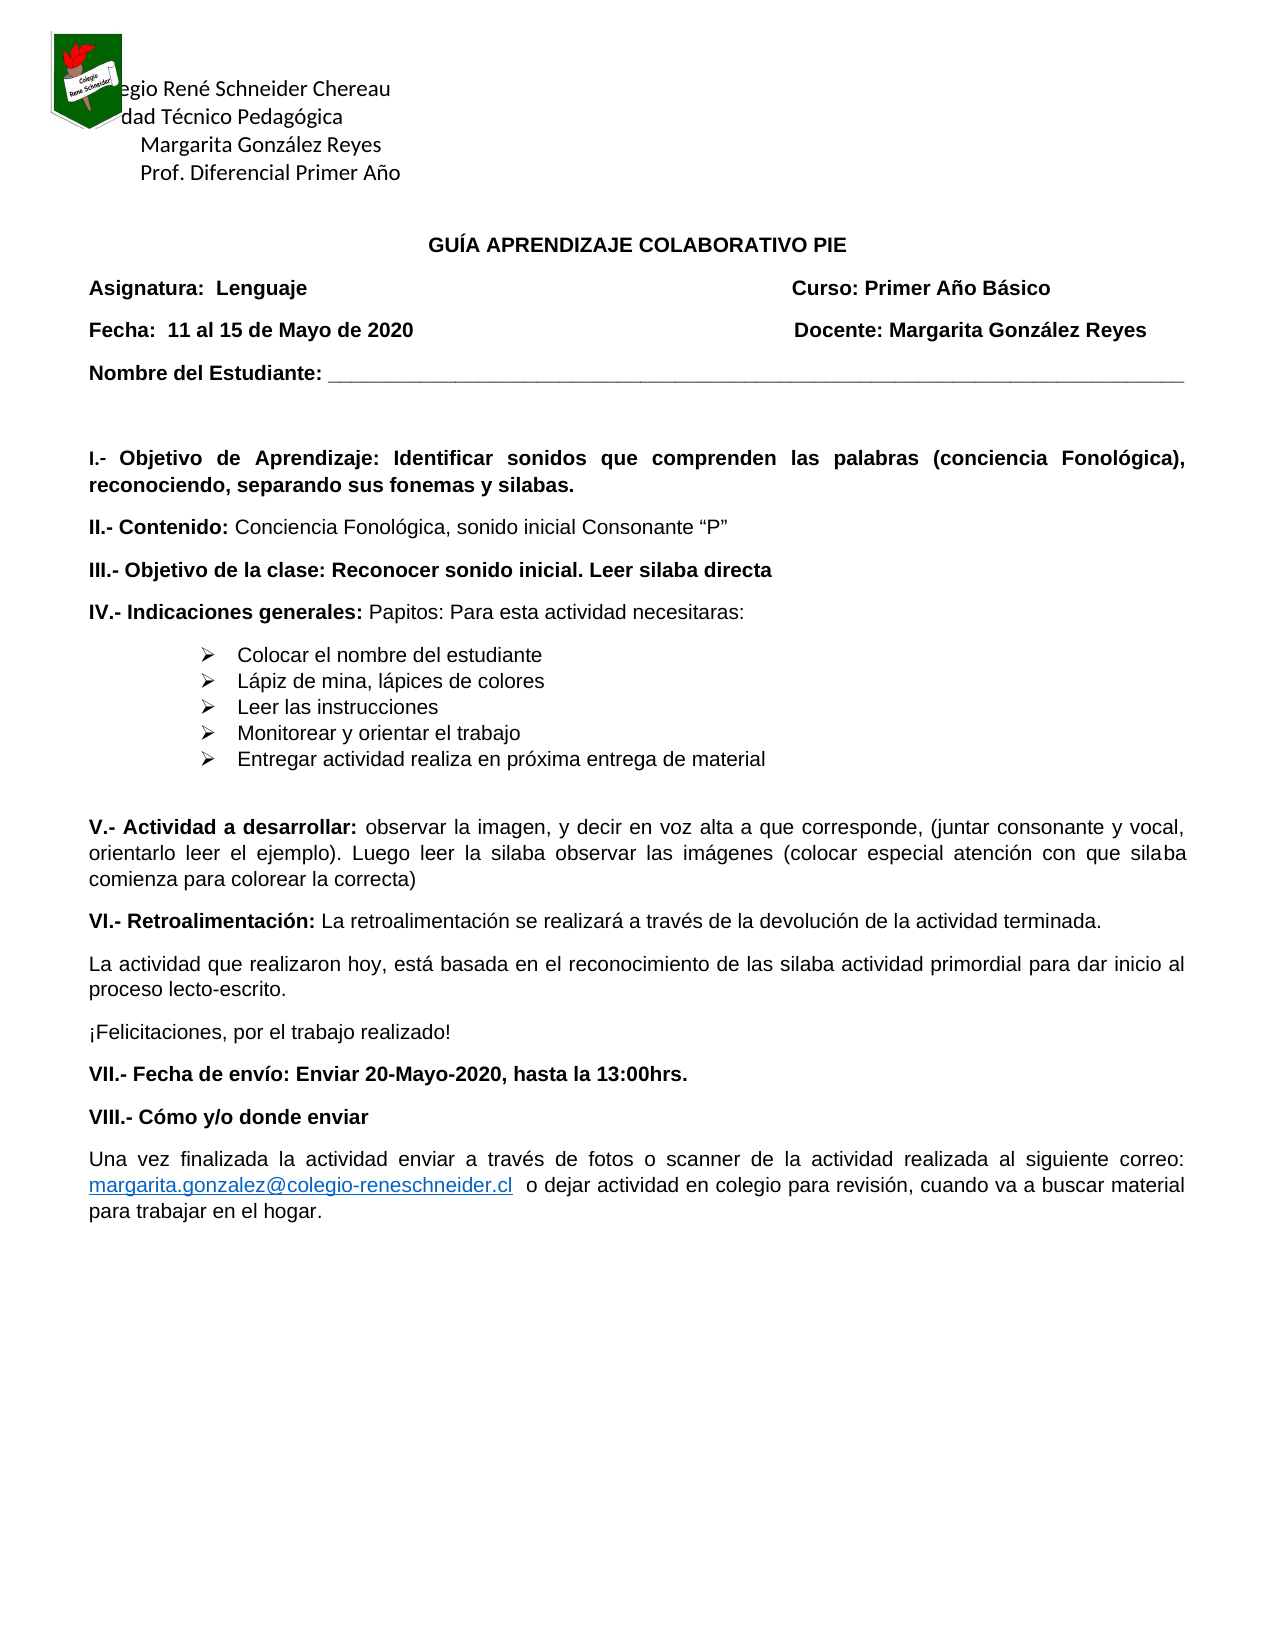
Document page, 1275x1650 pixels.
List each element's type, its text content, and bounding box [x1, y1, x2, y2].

text IV.- Indicaciones generales: Papitos: Para esta actividad necesitaras: [89, 600, 1186, 624]
text ¡Felicitaciones, por el trabajo realizado! [89, 1020, 1186, 1044]
text V.- Actividad a desarrollar: observar la imagen, y decir en voz alta a que corresponde, (juntar consonante y vocal, orientarlo leer el ejemplo). Luego leer la silaba observar las imágenes (colocar especial atención con que silaba comienza para colorear la correcta) [89, 815, 1186, 890]
text GUÍA APRENDIZAJE COLABORATIVO PIE [89, 233, 1186, 257]
text I.- Objetivo de Aprendizaje: Identificar sonidos que comprenden las palabras (conciencia Fonológica), reconociendo, separando sus fonemas y silabas. [89, 445, 1186, 497]
list Monitorear y orientar el trabajo [199, 720, 1186, 744]
list Lápiz de mina, lápices de colores [199, 668, 1186, 693]
list Colocar el nombre del estudiante [199, 643, 1186, 667]
list Entregar actividad realiza en próxima entrega de material [199, 746, 1186, 770]
text VII.- Fecha de envío: Enviar 20-Mayo-2020, hasta la 13:00hrs. [89, 1062, 1186, 1086]
text VI.- Retroalimentación: La retroalimentación se realizará a través de la devolución de la actividad terminada. [89, 909, 1186, 933]
list Leer las instrucciones [199, 694, 1186, 718]
text La actividad que realizaron hoy, está basada en el reconocimiento de las silaba actividad primordial para dar inicio al proceso lecto-escrito. [89, 951, 1186, 1001]
text II.- Contenido: Conciencia Fonológica, sonido inicial Consonante “P” [89, 515, 1186, 539]
text VIII.- Cómo y/o donde enviar [89, 1105, 1186, 1129]
text Nombre del Estudiante: __________________________________________________________________________ [89, 360, 1186, 384]
text III.- Objetivo de la clase: Reconocer sonido inicial. Leer silaba directa [89, 558, 1186, 582]
text Una vez finalizada la actividad enviar a través de fotos o scanner de la actividad realizada al siguiente correo: margarita.gonzalez@colegio-reneschneider.cl o dejar actividad en colegio para revisión, cuando va a buscar material para trabajar en el hogar. [89, 1147, 1186, 1223]
picture [50, 31, 123, 129]
text Asignatura: Lenguaje Curso: Primer Año Básico [89, 275, 1186, 299]
text Fecha: 11 al 15 de Mayo de 2020 Docente: Margarita González Reyes [89, 318, 1186, 342]
